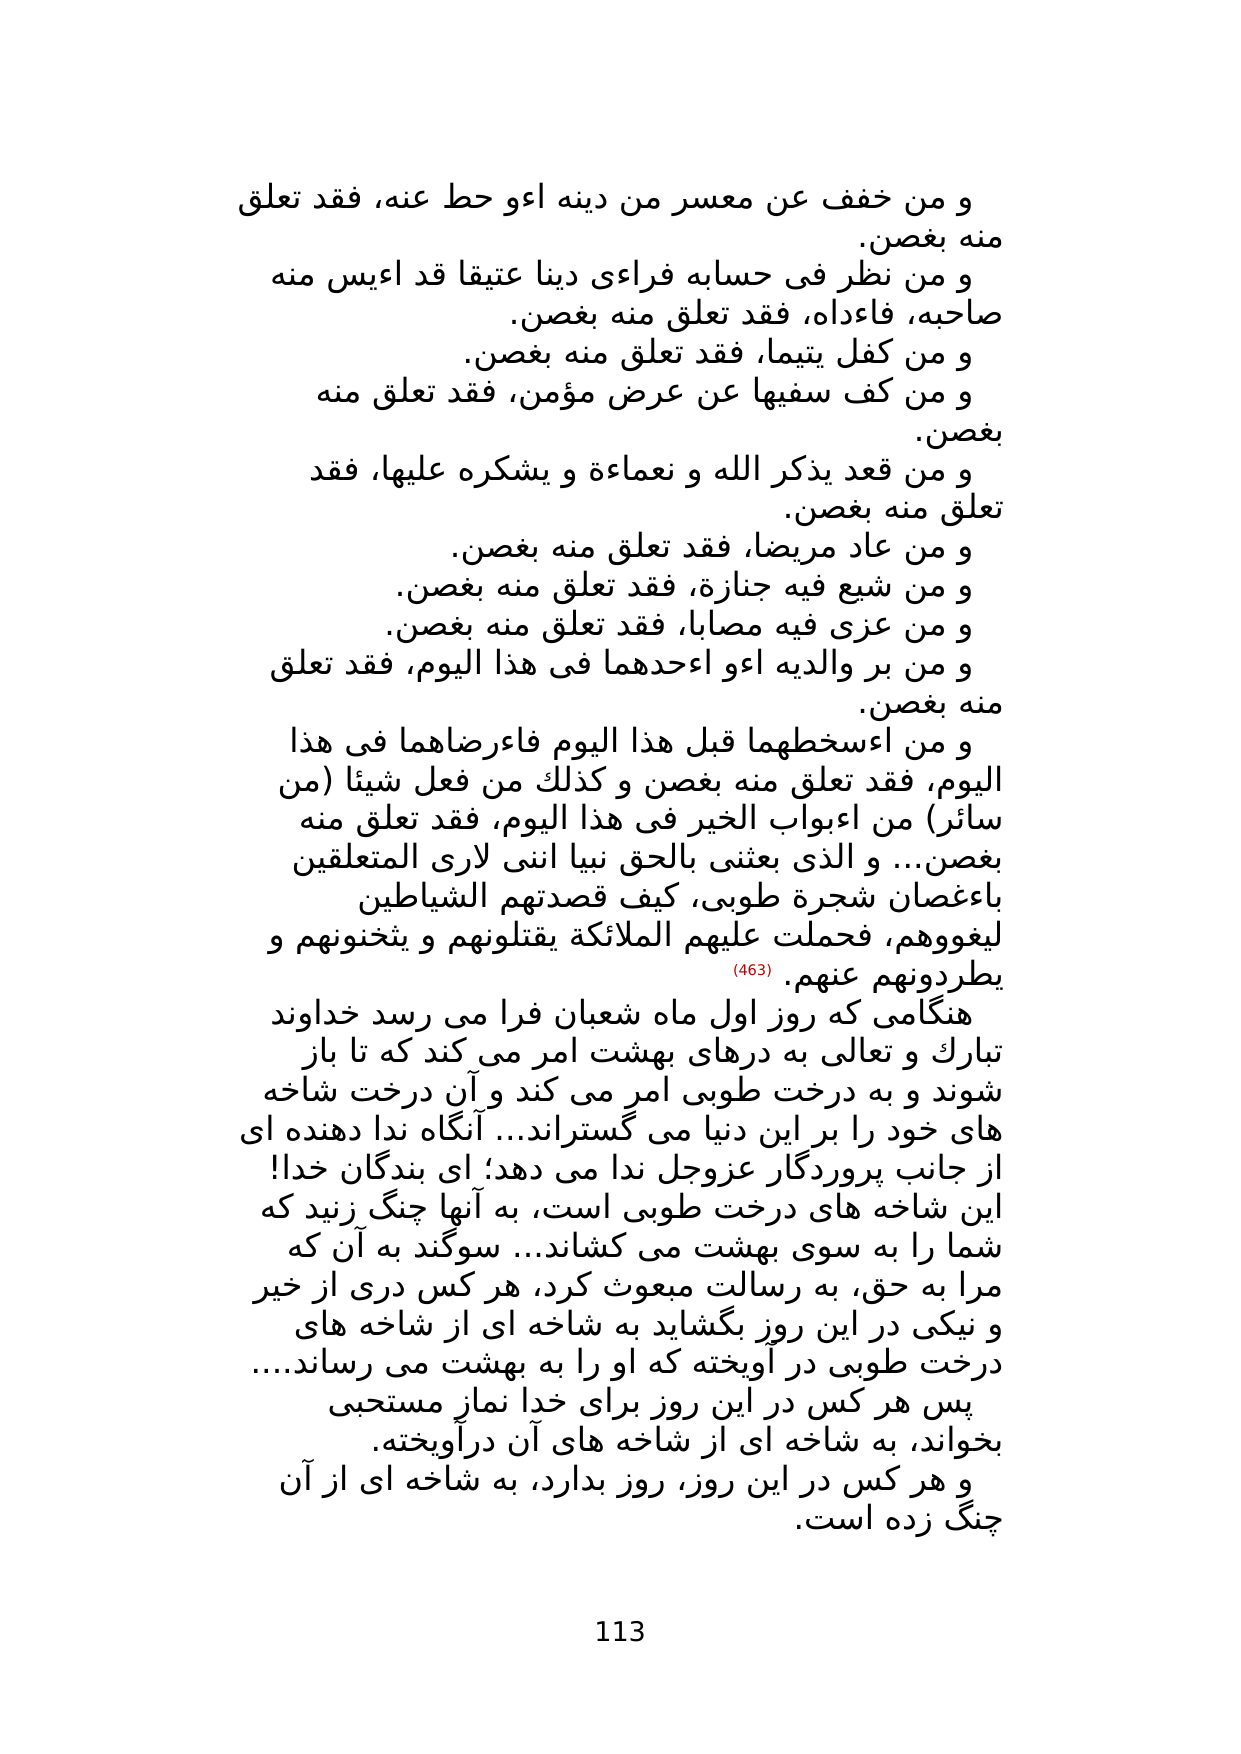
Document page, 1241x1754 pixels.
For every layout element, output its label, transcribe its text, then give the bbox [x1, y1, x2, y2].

text و من كفل یتیما، فقد تعلق منه بغصن. [236, 333, 1004, 371]
text و من اءسخطهما قبل هذا الیوم فاءرضاهما فى هذا الیوم، فقد تعلق منه بغصن و كذلك من فعل شیئا (من سائر) من اءبواب الخیر فى هذا الیوم، فقد تعلق منه بغصن... و الذى بعثنى بالحق نبیا اننى لارى المتعلقین باءغصان شجرة طوبى، كیف قصدتهم الشیاطین لیغووهم، فحملت علیهم الملائكة یقتلونهم و یثخنونهم و یطردونهم عنهم. (463) [236, 721, 1004, 993]
text هنگامى كه روز اول ماه شعبان فرا مى رسد خداوند تبارك و تعالى به درهاى بهشت امر مى كند كه تا باز شوند و به درخت طوبى امر مى كند و آن درخت شاخه هاى خود را بر این دنیا مى گستراند... آنگاه ندا دهنده اى از جانب پروردگار عزوجل ندا مى دهد؛ اى بندگان خدا! این شاخه هاى درخت طوبى است، به آنها چنگ زنید كه شما را به سوى بهشت مى كشاند... سوگند به آن كه مرا به حق، به رسالت مبعوث كرد، هر كس درى از خیر و نیكى در این روز بگشاید به شاخه اى از شاخه هاى درخت طوبى در آویخته كه او را به بهشت مى رساند.... [236, 993, 1004, 1382]
text و من بر والدیه اءو اءحدهما فى هذا الیوم، فقد تعلق منه بغصن. [236, 643, 1004, 721]
text و من نظر فى حسابه فراءى دینا عتیقا قد اءیس منه صاحبه، فاءداه، فقد تعلق منه بغصن. [236, 255, 1004, 333]
text و من عاد مریضا، فقد تعلق منه بغصن. [236, 527, 1004, 566]
text و من خفف عن معسر من دینه اءو حط عنه، فقد تعلق منه بغصن. [236, 177, 1004, 255]
text و من عزى فیه مصابا، فقد تعلق منه بغصن. [236, 604, 1004, 643]
text و من قعد یذكر الله و نعماءة و یشكره علیها، فقد تعلق منه بغصن. [236, 449, 1004, 527]
text و من كف سفیها عن عرض مؤمن، فقد تعلق منه بغصن. [236, 371, 1004, 449]
text و من شیع فیه جنازة، فقد تعلق منه بغصن. [236, 566, 1004, 604]
text و هر كس در این روز، روز بدارد، به شاخه اى از آن چنگ زده است. [236, 1459, 1004, 1537]
text پس هر كس در این روز براى خدا نماز مستحبى بخواند، به شاخه اى از شاخه هاى آن درآویخته. [236, 1382, 1004, 1459]
